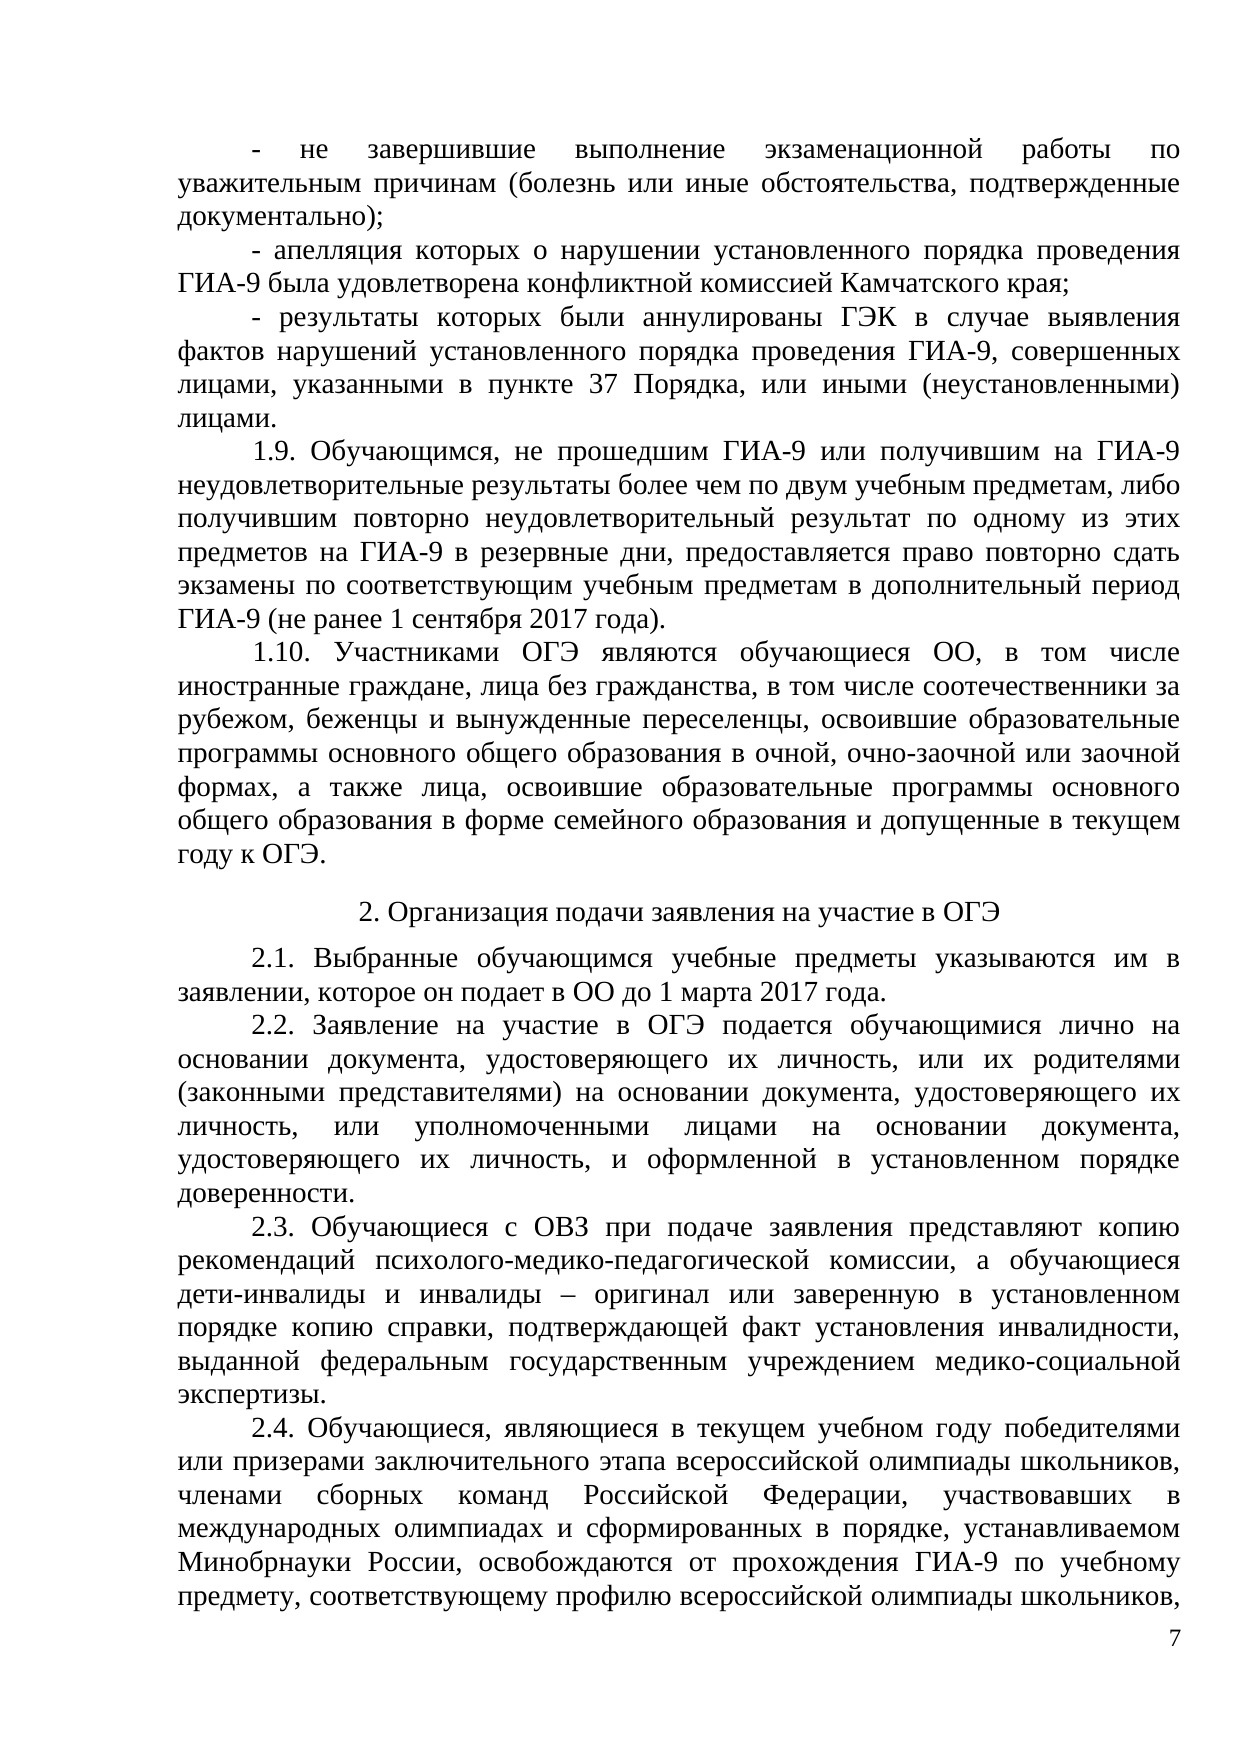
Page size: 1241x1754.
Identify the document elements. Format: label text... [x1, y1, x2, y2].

text - результаты которых были аннулированы ГЭК в случае выявления фактов нарушений установленного порядка проведения ГИА-9, совершенных лицами, указанными в пункте 37 Порядка, или иными (неустановленными) лицами. [177, 299, 1181, 433]
text - не завершившие выполнение экзаменационной работы по уважительным причинам (болезнь или иные обстоятельства, подтвержденные документально); [177, 131, 1181, 232]
subtitle 2. Организация подачи заявления на участие в ОГЭ [177, 894, 1181, 928]
text 1.9. Обучающимся, не прошедшим ГИА-9 или получившим на ГИА-9 неудовлетворительные результаты более чем по двум учебным предметам, либо получившим повторно неудовлетворительный результат по одному из этих предметов на ГИА-9 в резервные дни, предоставляется право повторно сдать экзамены по соответствующим учебным предметам в дополнительный период ГИА-9 (не ранее 1 сентября 2017 года). [177, 433, 1181, 634]
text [177, 1410, 1181, 1611]
text 2.3. Обучающиеся с ОВЗ при подаче заявления представляют копию рекомендаций психолого-медико-педагогической комиссии, а обучающиеся дети-инвалиды и инвалиды – оригинал или заверенную в установленном порядке копию справки, подтверждающей факт установления инвалидности, выданной федеральным государственным учреждением медико-социальной экспертизы. [177, 1209, 1181, 1410]
text - апелляция которых о нарушении установленного порядка проведения ГИА-9 была удовлетворена конфликтной комиссией Камчатского края; [177, 232, 1181, 299]
text 1.10. Участниками ОГЭ являются обучающиеся ОО, в том числе иностранные граждане, лица без гражданства, в том числе соотечественники за рубежом, беженцы и вынужденные переселенцы, освоившие образовательные программы основного общего образования в очной, очно-заочной или заочной формах, а также лица, освоившие образовательные программы основного общего образования в форме семейного образования и допущенные в текущем году к ОГЭ. [177, 634, 1181, 869]
text 2.1. Выбранные обучающимся учебные предметы указываются им в заявлении, которое он подает в ОО до 1 марта 2017 года. [177, 940, 1181, 1007]
text 2.2. Заявление на участие в ОГЭ подается обучающимися лично на основании документа, удостоверяющего их личность, или их родителями (законными представителями) на основании документа, удостоверяющего их личность, или уполномоченными лицами на основании документа, удостоверяющего их личность, и оформленной в установленном порядке доверенности. [177, 1007, 1181, 1209]
